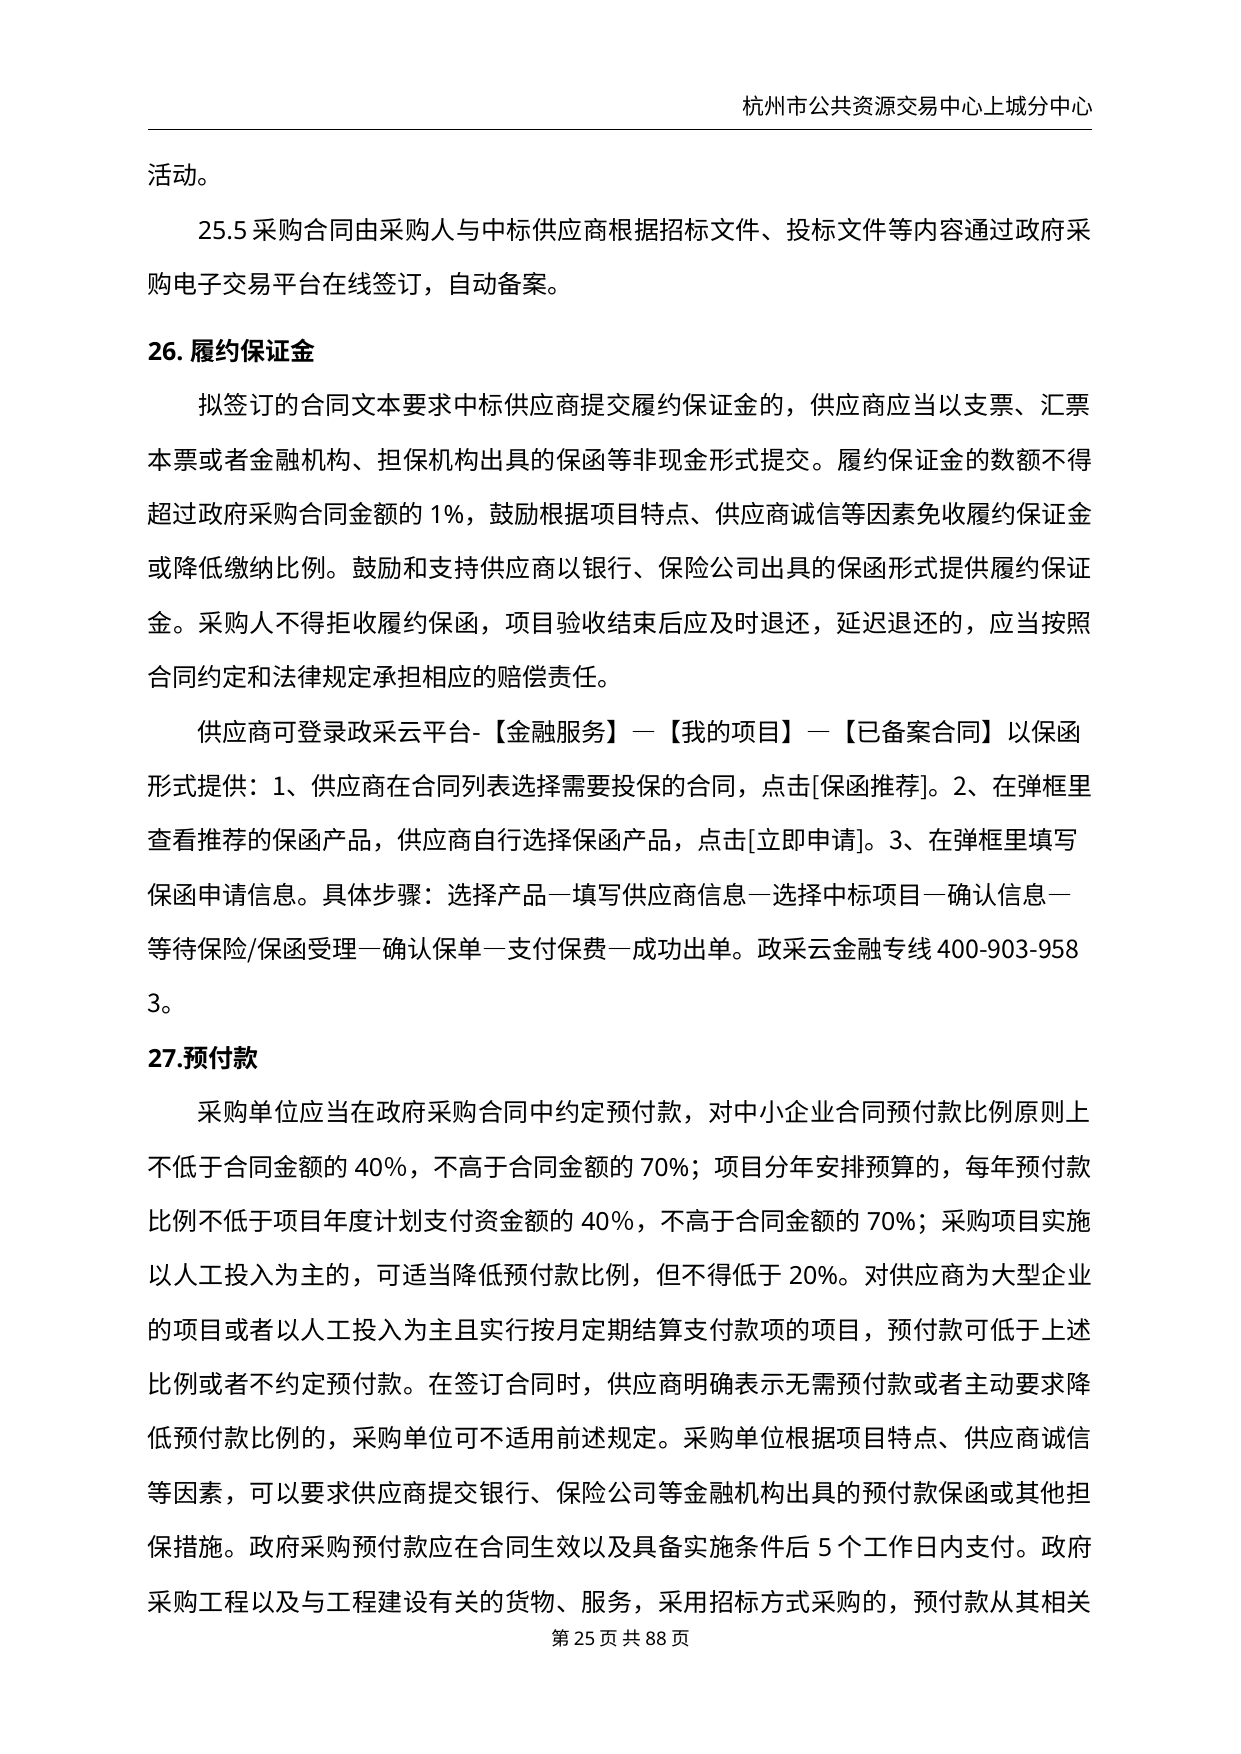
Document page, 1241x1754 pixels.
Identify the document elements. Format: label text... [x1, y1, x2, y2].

subtitle 27.预付款 [148, 1038, 1092, 1074]
text 26. 履约保证金 [148, 331, 1092, 368]
text 拟签订的合同文本要求中标供应商提交履约保证金的，供应商应当以支票、汇票、本票或者金融机构、担保机构出具的保函等非现金形式提交。履约保证金的数额不得超过政府采购合同金额的1%，鼓励根据项目特点、供应商诚信等因素免收履约保证金或降低缴纳比例。鼓励和支持供应商以银行、保险公司出具的保函形式提供履约保证金。采购人不得拒收履约保函，项目验收结束后应及时退还，延迟退还的，应当按照合同约定和法律规定承担相应的赔偿责任。 [148, 386, 1092, 694]
text 25.5采购合同由采购人与中标供应商根据招标文件、投标文件等内容通过政府采购电子交易平台在线签订，自动备案。 [148, 210, 1092, 301]
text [148, 156, 1092, 192]
subtitle 供应商可登录政采云平台-【金融服务】—【我的项目】—【已备案合同】以保函形式提供：1、供应商在合同列表选择需要投保的合同，点击[保函推荐]。2、在弹框里查看推荐的保函产品，供应商自行选择保函产品，点击[立即申请]。3、在弹框里填写保函申请信息。具体步骤：选择产品—填写供应商信息—选择中标项目—确认信息—等待保险/保函受理—确认保单—支付保费—成功出单。政采云金融专线400-903-9583。 [148, 712, 1092, 1020]
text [148, 1093, 1092, 1618]
